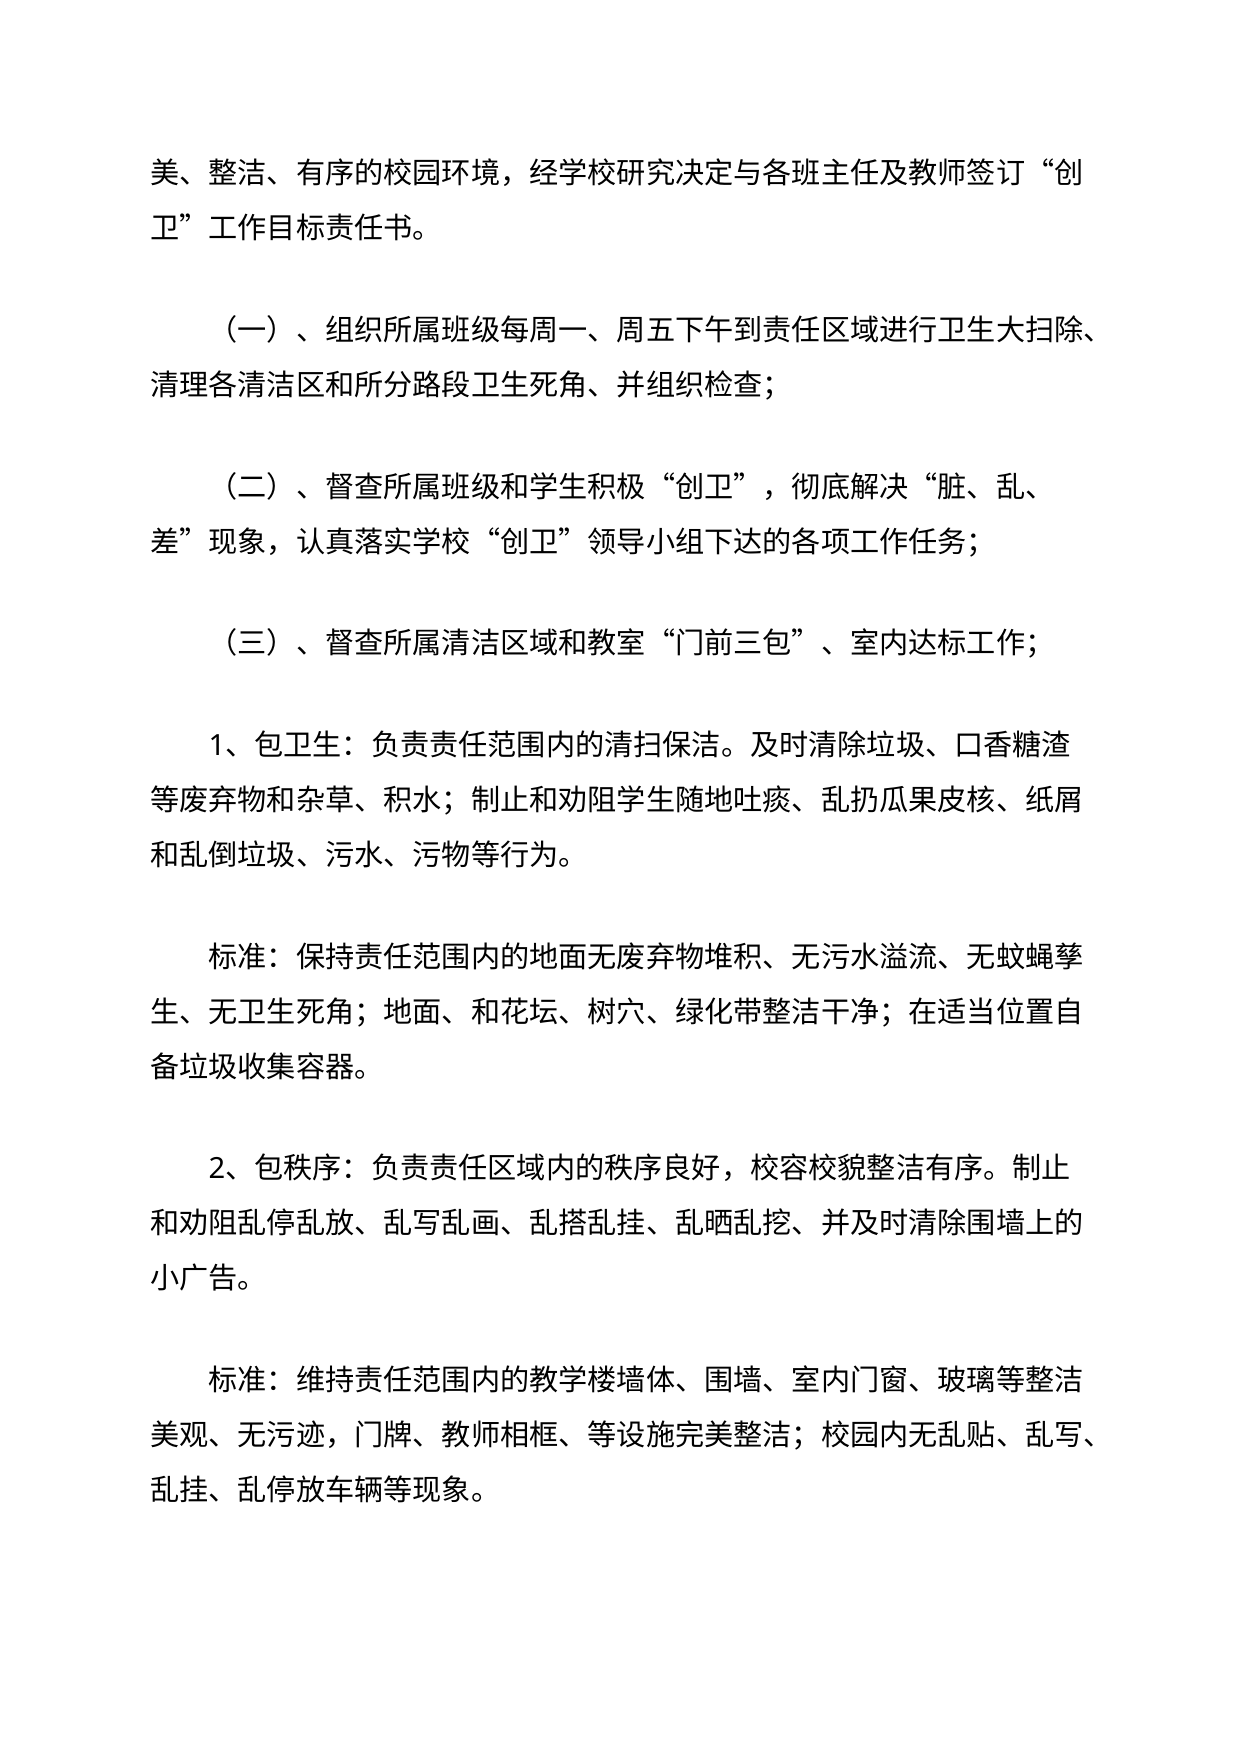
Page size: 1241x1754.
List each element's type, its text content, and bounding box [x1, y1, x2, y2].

text 1、包卫生：负责责任范围内的清扫保洁。及时清除垃圾、口香糖渣等废弃物和杂草、积水；制止和劝阻学生随地吐痰、乱扔瓜果皮核、纸屑和乱倒垃圾、污水、污物等行为。 [150, 722, 1090, 874]
text 标准：维持责任范围内的教学楼墙体、围墙、室内门窗、玻璃等整洁美观、无污迹，门牌、教师相框、等设施完美整洁；校园内无乱贴、乱写、乱挂、乱停放车辆等现象。 [150, 1357, 1090, 1509]
text （一）、组织所属班级每周一、周五下午到责任区域进行卫生大扫除、清理各清洁区和所分路段卫生死角、并组织检查； [150, 307, 1090, 404]
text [150, 150, 1090, 247]
text 标准：保持责任范围内的地面无废弃物堆积、无污水溢流、无蚊蝇孳生、无卫生死角；地面、和花坛、树穴、绿化带整洁干净；在适当位置自备垃圾收集容器。 [150, 933, 1090, 1086]
text （三）、督查所属清洁区域和教室“门前三包”、室内达标工作； [150, 620, 1090, 662]
text 2、包秩序：负责责任区域内的秩序良好，校容校貌整洁有序。制止和劝阻乱停乱放、乱写乱画、乱搭乱挂、乱晒乱挖、并及时清除围墙上的小广告。 [150, 1145, 1090, 1297]
text （二）、督查所属班级和学生积极“创卫”，彻底解决“脏、乱、差”现象，认真落实学校“创卫”领导小组下达的各项工作任务； [150, 463, 1090, 561]
